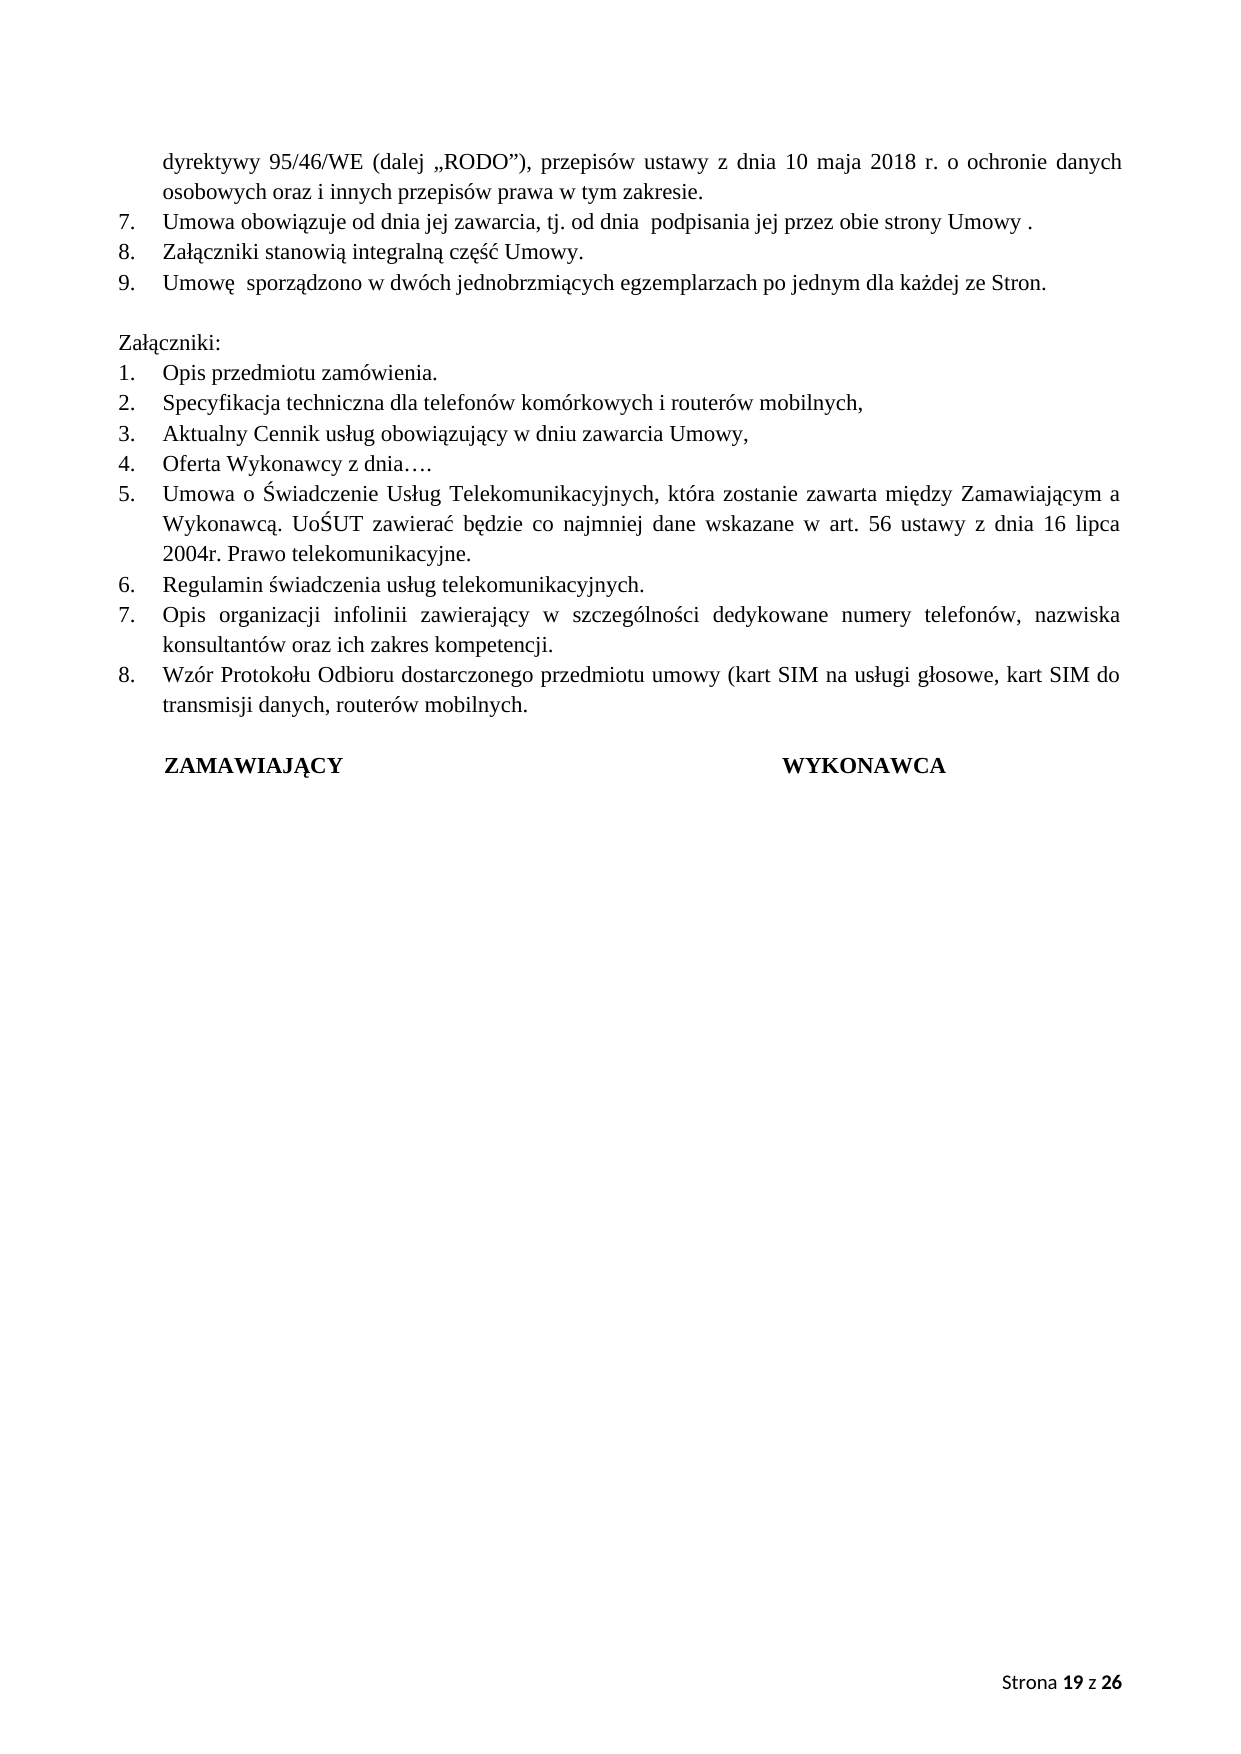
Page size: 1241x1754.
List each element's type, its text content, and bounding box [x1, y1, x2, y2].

list Specyfikacja techniczna dla telefonów komórkowych i routerów mobilnych, [118, 389, 1122, 416]
list Umowa obowiązuje od dnia jej zawarcia, tj. od dnia podpisania jej przez obie strony Umowy . [118, 208, 1122, 234]
list Aktualny Cennik usług obowiązujący w dniu zawarcia Umowy, [118, 419, 1122, 446]
text ZAMAWIAJĄCY WYKONAWCA [118, 752, 1122, 778]
list Załączniki stanowią integralną część Umowy. [118, 238, 1122, 265]
list Regulamin świadczenia usług telekomunikacyjnych. [118, 571, 1122, 597]
text Załączniki: [118, 329, 1122, 355]
list Wzór Protokołu Odbioru dostarczonego przedmiotu umowy (kart SIM na usługi głosowe, kart SIM do transmisji danych, routerów mobilnych. [118, 661, 1122, 718]
list Oferta Wykonawcy z dnia…. [118, 450, 1122, 476]
list Umowa o Świadczenie Usług Telekomunikacyjnych, która zostanie zawarta między Zamawiającym a Wykonawcą. UoŚUT zawierać będzie co najmniej dane wskazane w art. 56 ustawy z dnia 16 lipca 2004r. Prawo telekomunikacyjne. [118, 480, 1122, 567]
list Opis przedmiotu zamówienia. [118, 359, 1122, 386]
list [118, 148, 1122, 204]
list Umowę sporządzono w dwóch jednobrzmiących egzemplarzach po jednym dla każdej ze Stron. [118, 268, 1122, 295]
list Opis organizacji infolinii zawierający w szczególności dedykowane numery telefonów, nazwiska konsultantów oraz ich zakres kompetencji. [118, 601, 1122, 657]
